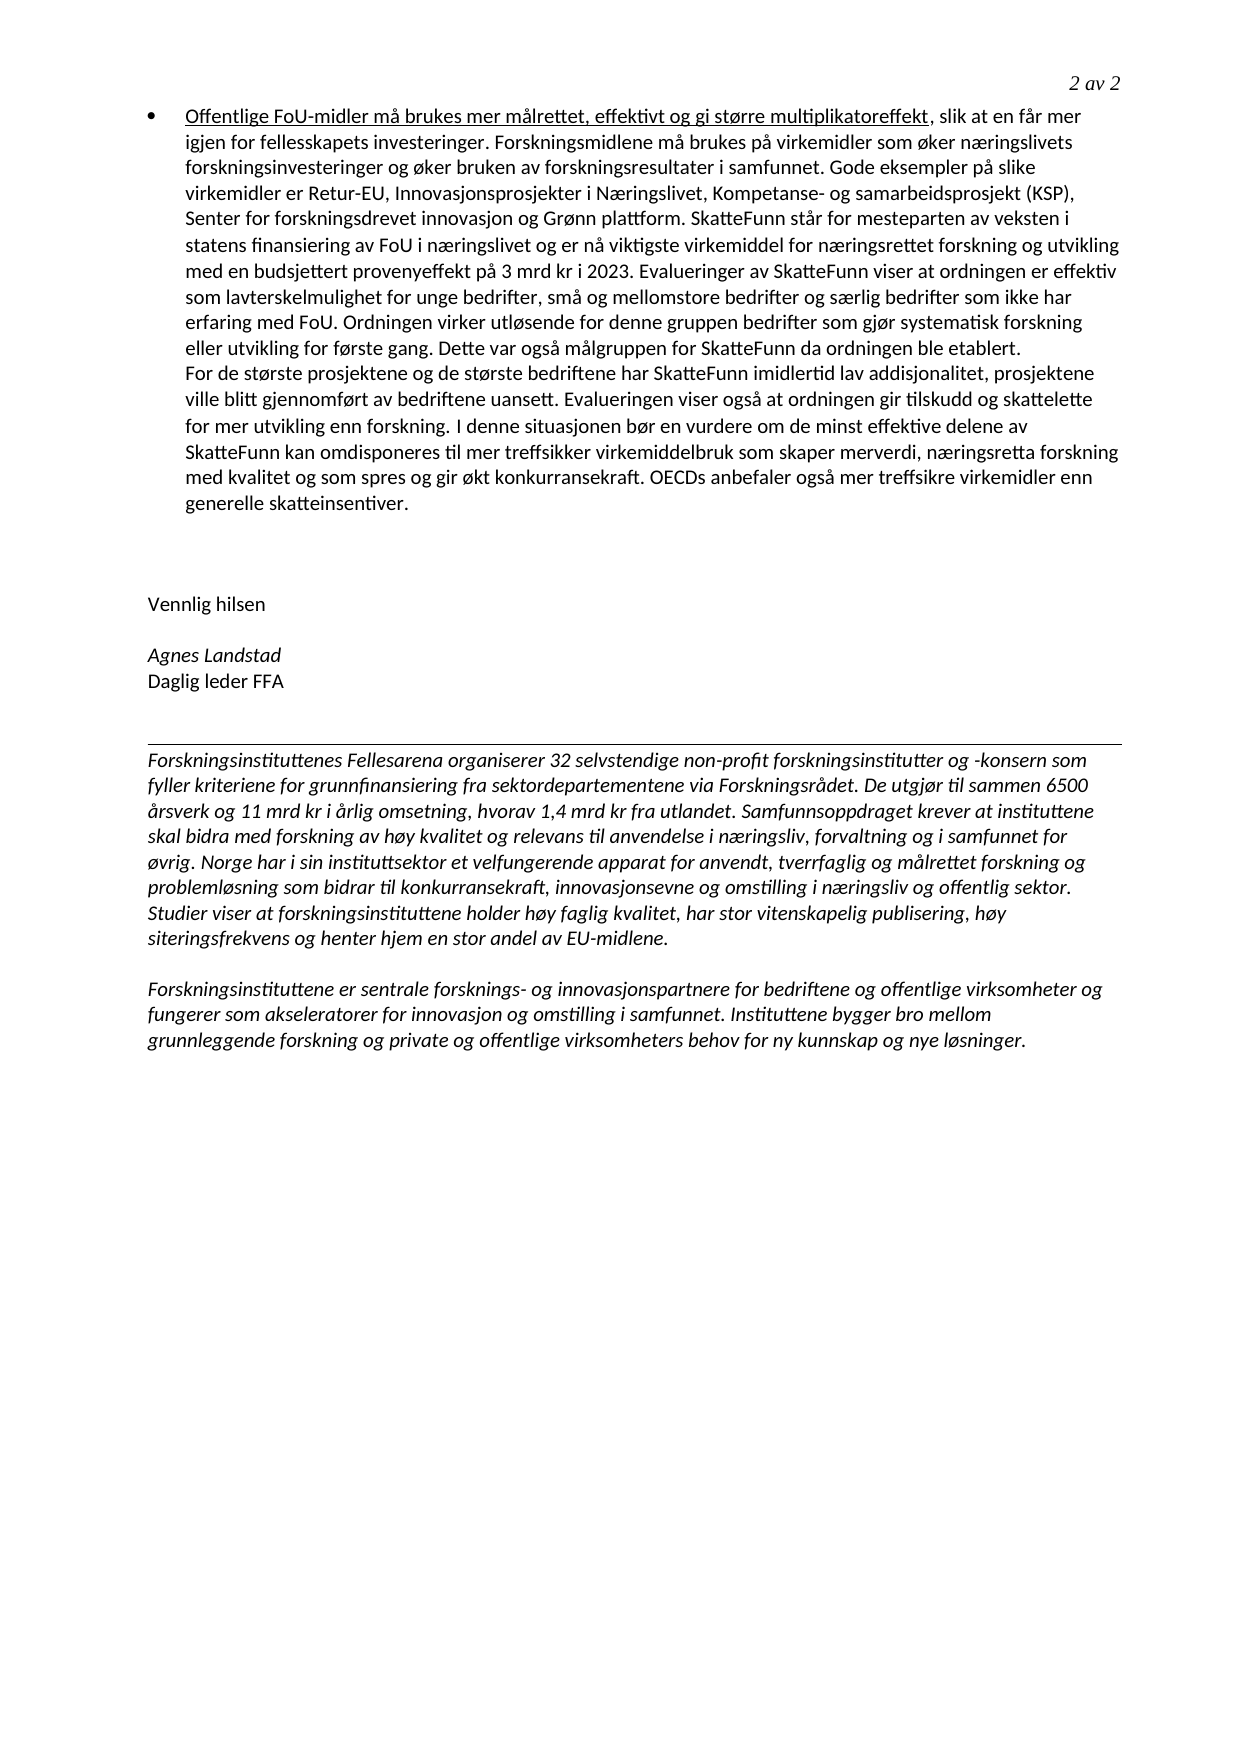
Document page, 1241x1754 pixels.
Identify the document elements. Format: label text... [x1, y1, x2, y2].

text Daglig leder FFA [148, 668, 1122, 693]
list Offentlige FoU-midler må brukes mer målrettet, effektivt og gi større multiplikatoreffekt, slik at en får mer igjen for fellesskapets investeringer. Forskningsmidlene må brukes på virkemidler som øker næringslivets forskningsinvesteringer og øker bruken av forskningsresultater i samfunnet. Gode eksempler på slike virkemidler er Retur-EU, Innovasjonsprosjekter i Næringslivet, Kompetanse- og samarbeidsprosjekt (KSP), Senter for forskningsdrevet innovasjon og Grønn plattform. SkatteFunn står for mesteparten av veksten i statens finansiering av FoU i næringslivet og er nå viktigste virkemiddel for næringsrettet forskning og utvikling med en budsjettert provenyeffekt på 3 mrd kr i 2023. Evalueringer av SkatteFunn viser at ordningen er effektiv som lavterskelmulighet for unge bedrifter, små og mellomstore bedrifter og særlig bedrifter som ikke har erfaring med FoU. Ordningen virker utløsende for denne gruppen bedrifter som gjør systematisk forskning eller utvikling for første gang. Dette var også målgruppen for SkatteFunn da ordningen ble etablert. [148, 103, 1122, 360]
text Forskningsinstituttene er sentrale forsknings- og innovasjonspartnere for bedriftene og offentlige virksomheter og fungerer som akseleratorer for innovasjon og omstilling i samfunnet. Instituttene bygger bro mellom grunnleggende forskning og private og offentlige virksomheters behov for ny kunnskap og nye løsninger. [148, 976, 1122, 1052]
text Agnes Landstad [148, 642, 1122, 668]
text Vennlig hilsen [148, 592, 1122, 617]
list For de største prosjektene og de største bedriftene har SkatteFunn imidlertid lav addisjonalitet, prosjektene ville blitt gjennomført av bedriftene uansett. Evalueringen viser også at ordningen gir tilskudd og skattelette for mer utvikling enn forskning. I denne situasjonen bør en vurdere om de minst effektive delene av SkatteFunn kan omdisponeres til mer treffsikker virkemiddelbruk som skaper merverdi, næringsretta forskning med kvalitet og som spres og gir økt konkurransekraft. OECDs anbefaler også mer treffsikre virkemidler enn generelle skatteinsentiver. [185, 360, 1122, 515]
text Forskningsinstituttenes Fellesarena organiserer 32 selvstendige non-profit forskningsinstitutter og -konsern som fyller kriteriene for grunnfinansiering fra sektordepartementene via Forskningsrådet. De utgjør til sammen 6500 årsverk og 11 mrd kr i årlig omsetning, hvorav 1,4 mrd kr fra utlandet. Samfunnsoppdraget krever at instituttene skal bidra med forskning av høy kvalitet og relevans til anvendelse i næringsliv, forvaltning og i samfunnet for øvrig. Norge har i sin instituttsektor et velfungerende apparat for anvendt, tverrfaglig og målrettet forskning og problemløsning som bidrar til konkurransekraft, innovasjonsevne og omstilling i næringsliv og offentlig sektor. Studier viser at forskningsinstituttene holder høy faglig kvalitet, har stor vitenskapelig publisering, høy siteringsfrekvens og henter hjem en stor andel av EU-midlene. [148, 745, 1122, 951]
